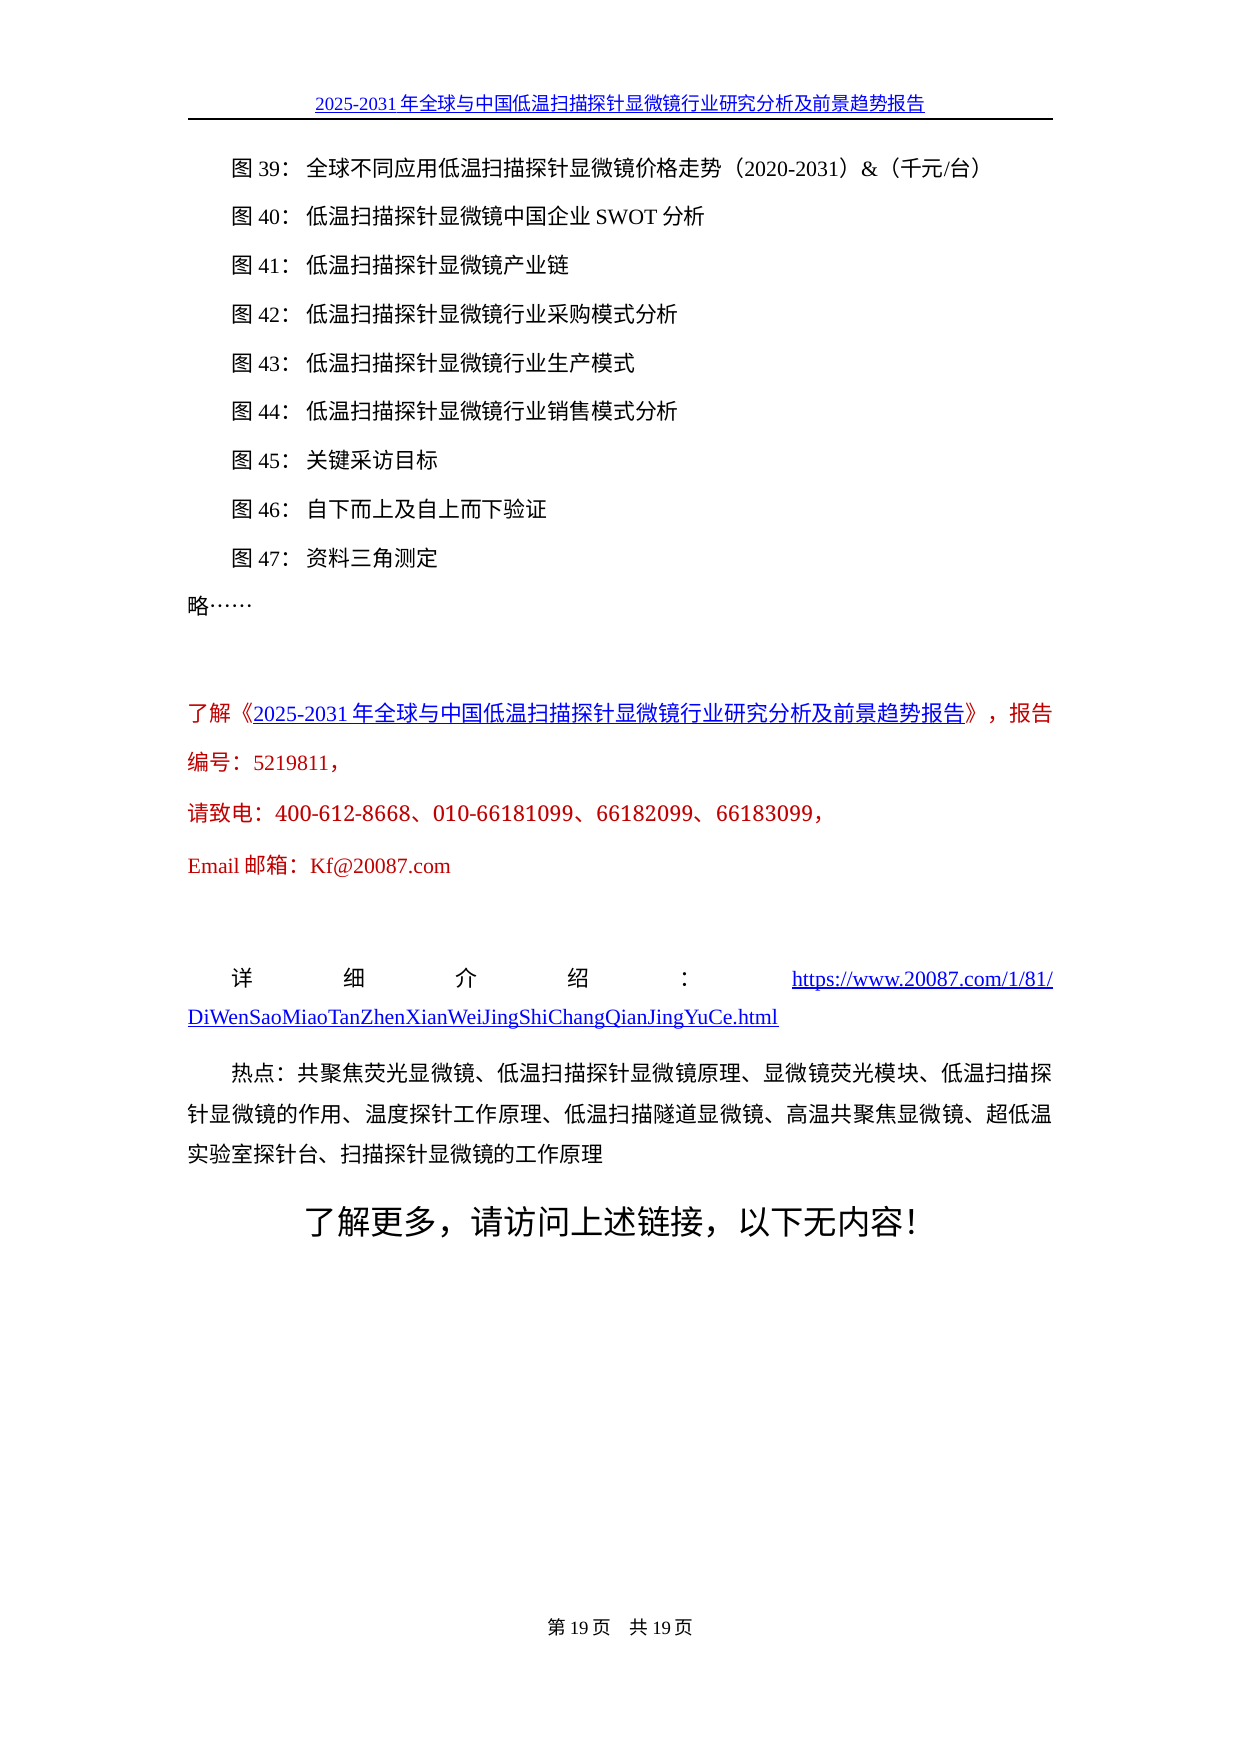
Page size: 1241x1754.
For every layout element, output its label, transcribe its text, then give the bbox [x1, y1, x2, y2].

title 了解更多，请访问上述链接，以下无内容！ [187, 1187, 1053, 1252]
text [187, 150, 1053, 621]
text 了解《2025-2031年全球与中国低温扫描探针显微镜行业研究分析及前景趋势报告》，报告编号：5219811， [187, 695, 1053, 777]
text Email邮箱：Kf@20087.com [187, 847, 1053, 880]
text 热点：共聚焦荧光显微镜、低温扫描探针显微镜原理、显微镜荧光模块、低温扫描探针显微镜的作用、温度探针工作原理、低温扫描隧道显微镜、高温共聚焦显微镜、超低温实验室探针台、扫描探针显微镜的工作原理 [187, 1056, 1053, 1169]
text 请致电：400-612-8668、010-66181099、66182099、66183099， [187, 796, 1053, 828]
text 详细介绍：https://www.20087.com/1/81/DiWenSaoMiaoTanZhenXianWeiJingShiChangQianJingYuCe.html [187, 960, 1053, 1033]
